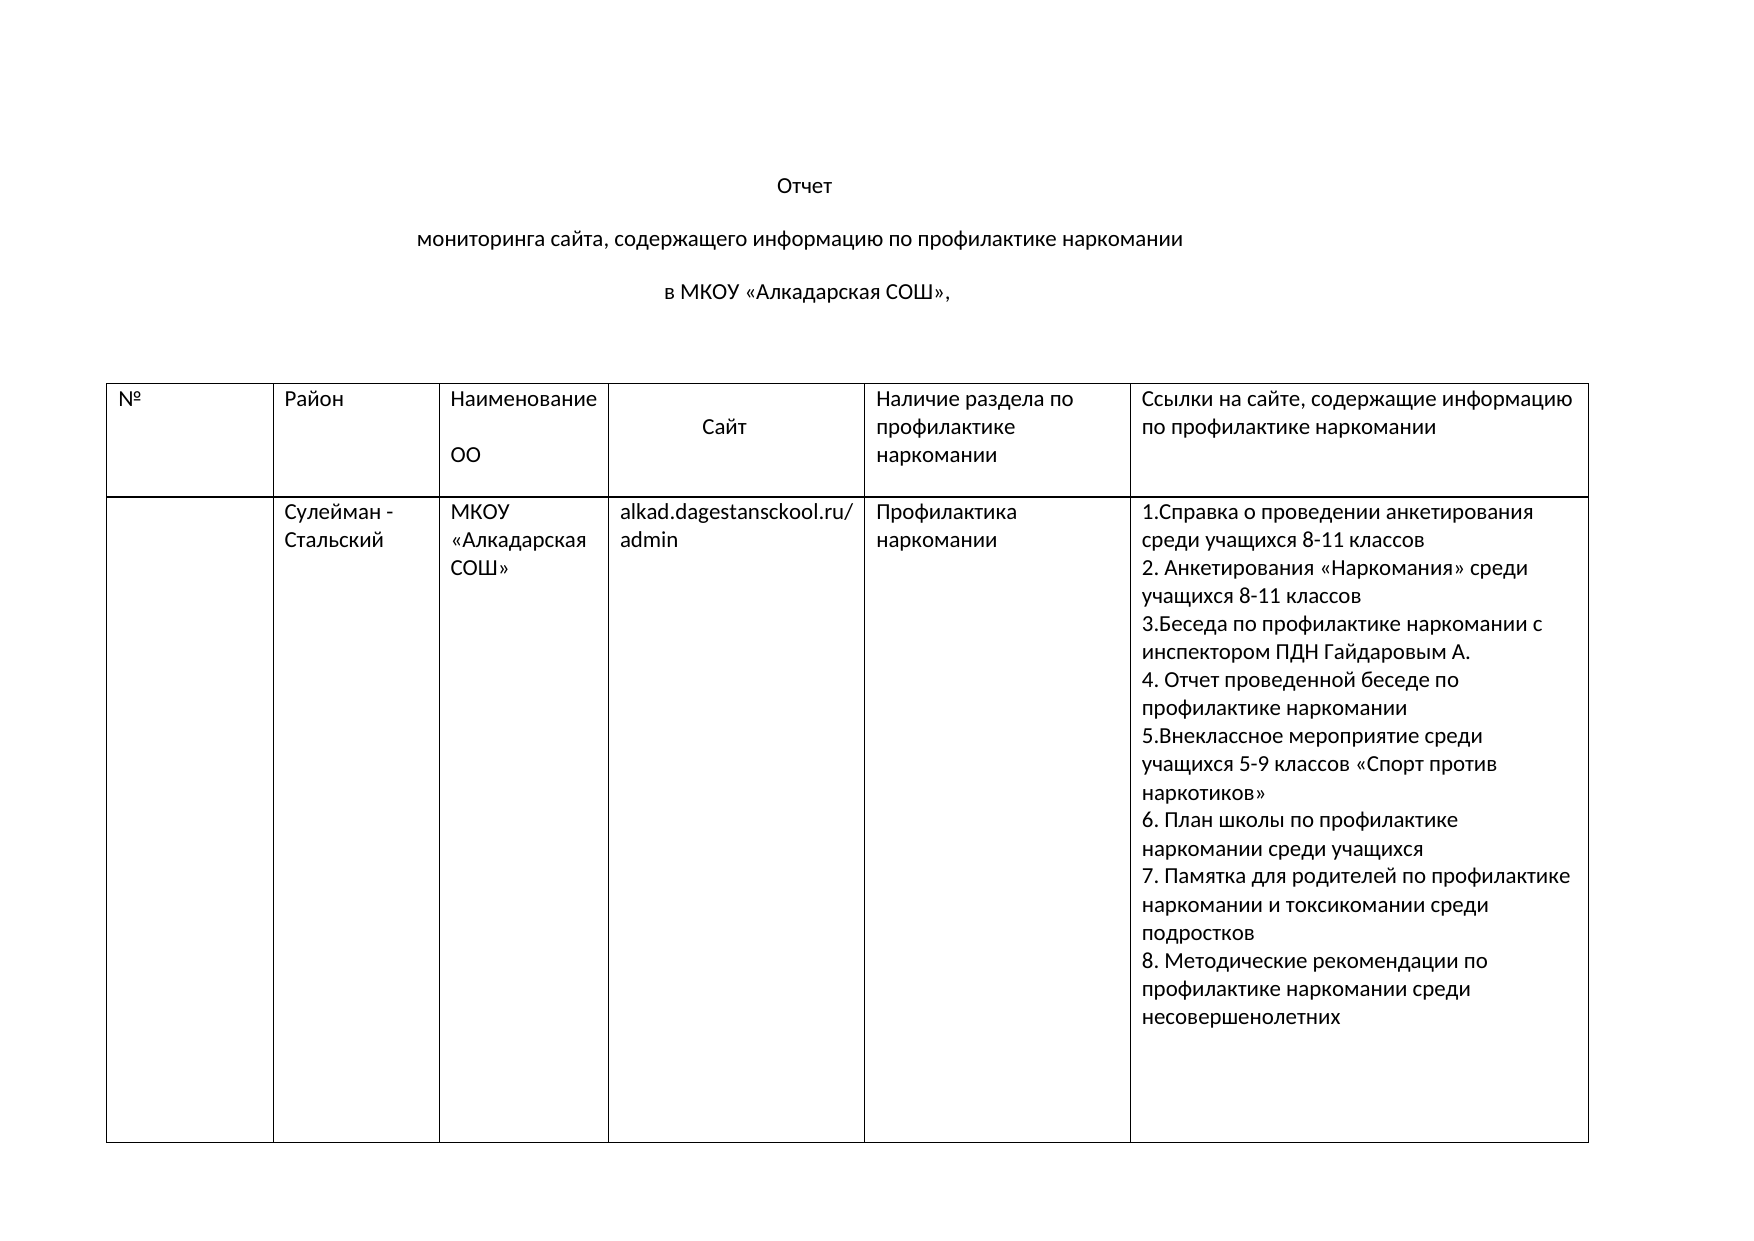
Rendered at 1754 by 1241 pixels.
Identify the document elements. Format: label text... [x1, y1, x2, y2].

table_header Наименование ОО [440, 384, 608, 496]
table_cell [107, 498, 273, 1142]
table_header № [107, 384, 273, 496]
text мониторинга сайта, содержащего информацию по профилактике наркомании [118, 224, 1636, 252]
table_cell Сулейман - Стальский [274, 498, 439, 1142]
table_header Наличие раздела по профилактике наркомании [865, 384, 1130, 496]
text в МКОУ «Алкадарская СОШ», [118, 277, 1636, 305]
table_header Район [274, 384, 439, 496]
table_cell Профилактика наркомании [865, 498, 1130, 1142]
table_header Сайт [609, 384, 864, 496]
table_cell 1.Справка о проведении анкетирования среди учащихся 8-11 классов 2. Анкетирования «Наркомания» среди учащихся 8-11 классов 3.Беседа по профилактике наркомании с инспектором ПДН Гайдаровым А. 4. Отчет проведенной беседе по профилактике наркомании 5.Внеклассное мероприятие среди учащихся 5-9 классов «Спорт против наркотиков» 6. План школы по профилактике наркомании среди учащихся 7. Памятка для родителей по профилактике наркомании и токсикомании среди подростков 8. Методические рекомендации по профилактике наркомании среди несовершенолетних [1131, 498, 1588, 1142]
table_cell МКОУ «Алкадарская СОШ» [440, 498, 608, 1142]
table_header Ссылки на сайте, содержащие информацию по профилактике наркомании [1131, 384, 1588, 496]
table_cell alkad.dagestansckool.ru/ admin [609, 498, 864, 1142]
text Отчет [118, 171, 1636, 199]
